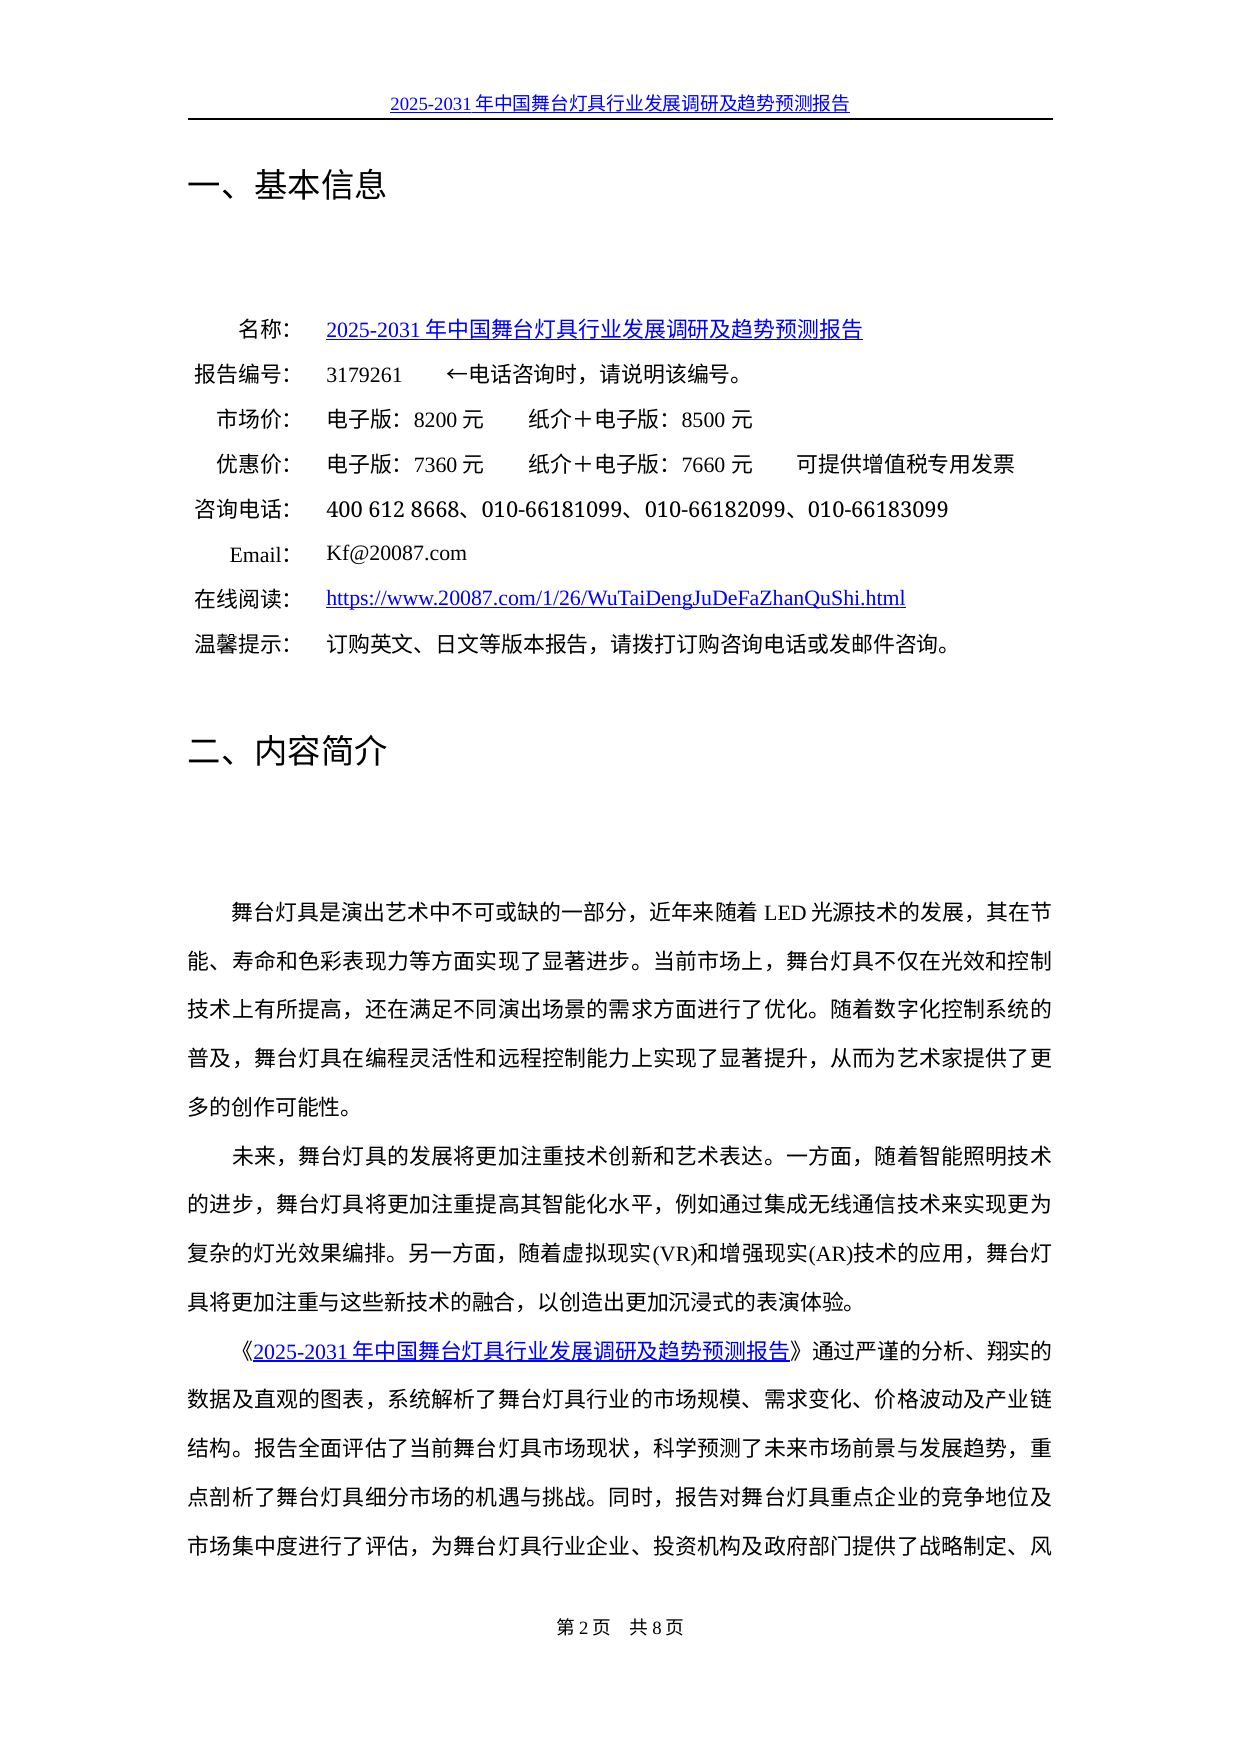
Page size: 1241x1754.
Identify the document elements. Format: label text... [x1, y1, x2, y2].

table_cell 电子版：8200 元 纸介＋电子版：8500 元 [315, 402, 1073, 447]
table_cell 优惠价： [167, 447, 315, 492]
table_cell 咨询电话： [167, 492, 315, 537]
table_cell Email： [167, 537, 315, 582]
table_cell 400 612 8668、010-66181099、010-66182099、010-66183099 [315, 492, 1073, 537]
table_cell 3179261 ←电话咨询时，请说明该编号。 [315, 357, 1073, 402]
table_cell [315, 582, 1073, 627]
table_cell 在线阅读： [167, 582, 315, 627]
table_header 名称： [167, 312, 315, 357]
table_cell 温馨提示： [167, 627, 315, 672]
table_cell 电子版：7360 元 纸介＋电子版：7660 元 可提供增值税专用发票 [315, 447, 1073, 492]
table_cell 报告编号： [167, 357, 315, 402]
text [187, 894, 1053, 1561]
table_header 2025-2031年中国舞台灯具行业发展调研及趋势预测报告 [315, 312, 1073, 357]
title 二、内容简介 [187, 717, 1053, 782]
table_cell 订购英文、日文等版本报告，请拨打订购咨询电话或发邮件咨询。 [315, 627, 1073, 672]
table_cell 市场价： [167, 402, 315, 447]
title 一、基本信息 [187, 150, 1053, 215]
table_cell Kf@20087.com [315, 537, 1073, 582]
